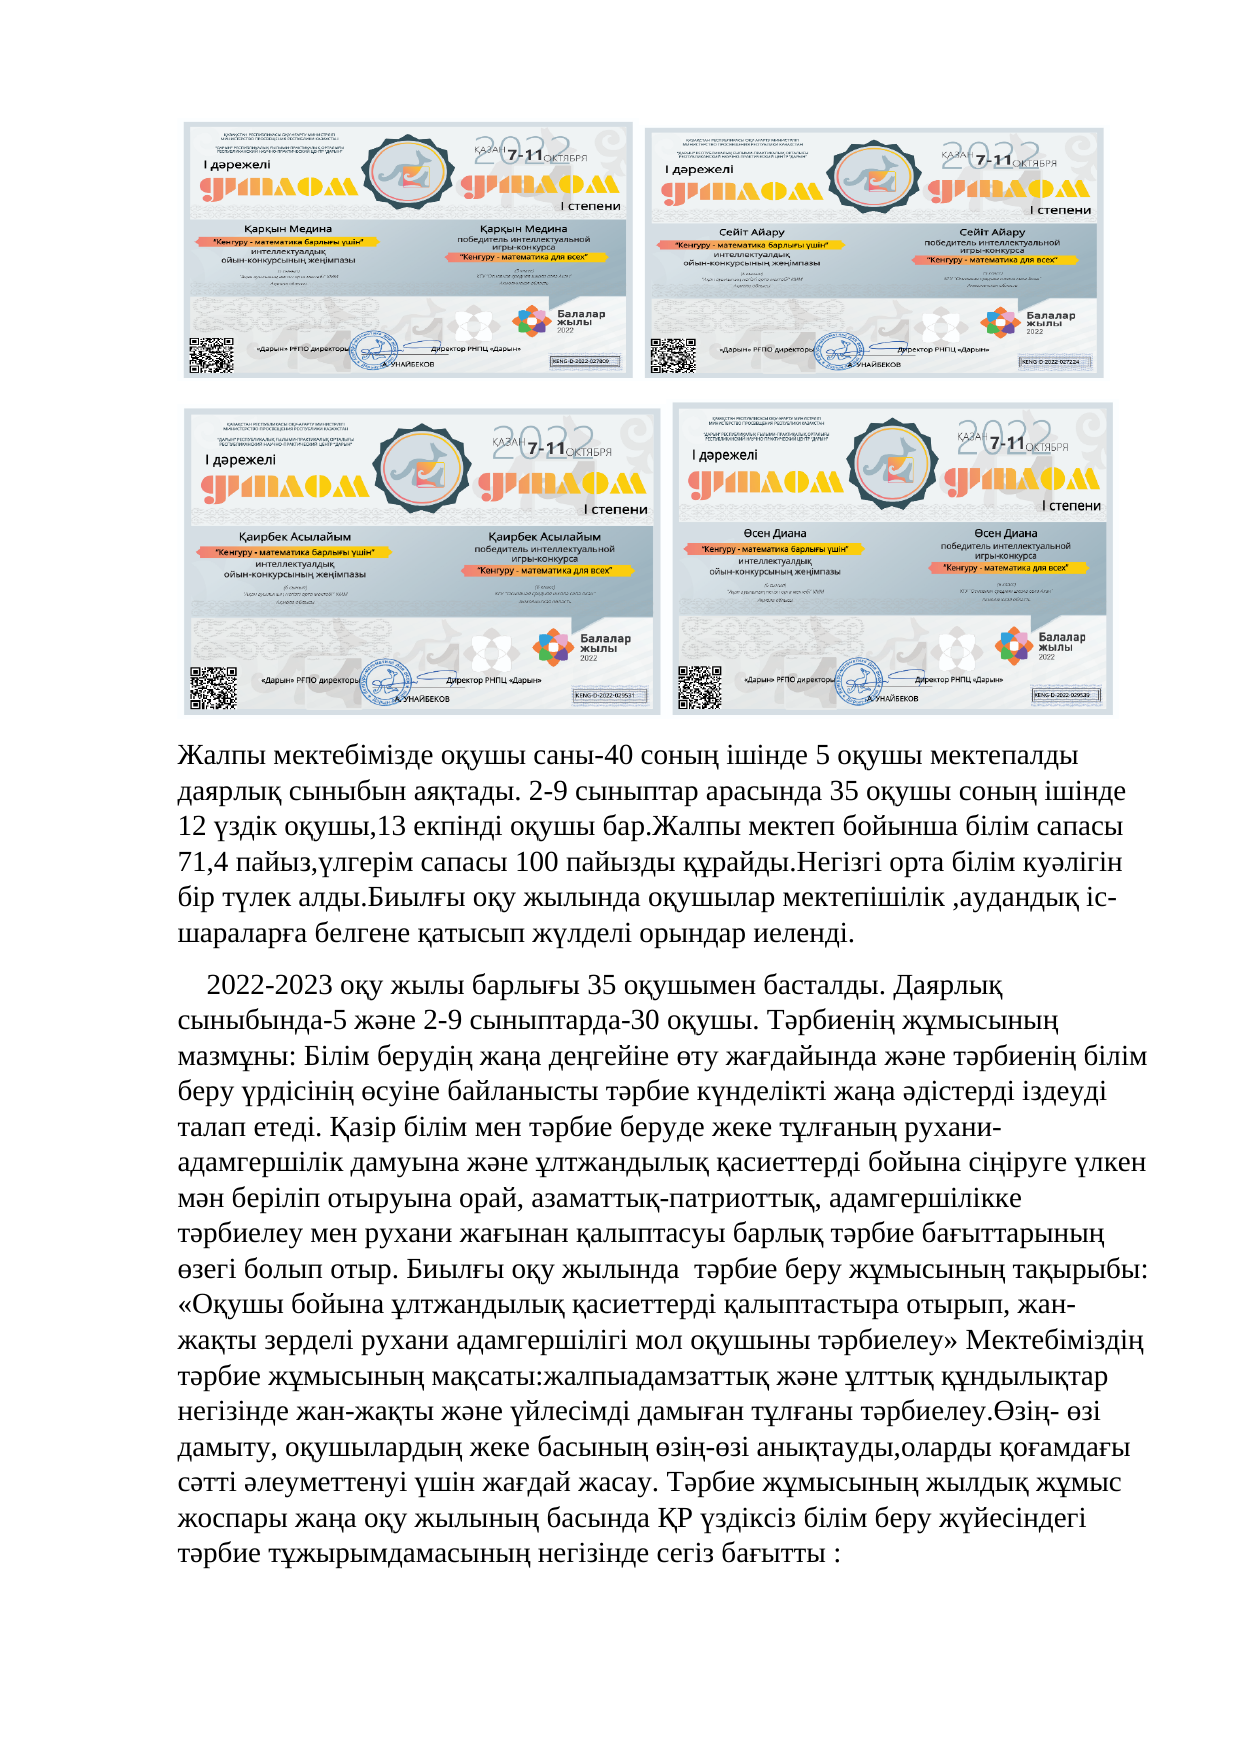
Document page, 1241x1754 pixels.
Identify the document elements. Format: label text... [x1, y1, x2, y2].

text Жалпы мектебімізде оқушы саны-40 соның ішінде 5 оқушы мектепалды даярлық сыныбын аяқтады. 2-9 сыныптар арасында 35 оқушы соның ішінде 12 үздік оқушы,13 екпінді оқушы бар.Жалпы мектеп бойынша білім сапасы 71,4 пайыз,үлгерім сапасы 100 пайызды құрайды.Негізгі орта білім куәлігін бір түлек алды.Биылғы оқу жылында оқушылар мектепішілік ,аудандық іс-шараларға белгене қатысып жүлделі орындар иеленді. [177, 737, 1152, 948]
picture [177, 399, 1119, 719]
picture [177, 118, 1110, 381]
text 2022-2023 оқу жылы барлығы 35 оқушымен басталды. Даярлық сыныбында-5 және 2-9 сыныптарда-30 оқушы. Тәрбиенің жұмысының мазмұны: Білім берудің жаңа деңгейіне өту жағдайында және тәрбиенің білім беру үрдісінің өсуіне байланысты тәрбие күнделікті жаңа әдістерді іздеуді талап етеді. Қазір білім мен тәрбие беруде жеке тұлғаның рухани-адамгершілік дамуына және ұлтжандылық қасиеттерді бойына сіңіруге үлкен мән беріліп отыруына орай, азаматтық-патриоттық, адамгершілікке тәрбиелеу мен рухани жағынан қалыптасуы барлық тәрбие бағыттарының өзегі болып отыр. Биылғы оқу жылында тәрбие беру жұмысының тақырыбы: «Оқушы бойына ұлтжандылық қасиеттерді қалыптастыра отырып, жан-жақты зерделі рухани адамгершілігі мол оқушыны тәрбиелеу» Мектебіміздің тәрбие жұмысының мақсаты:жалпыадамзаттық және ұлттық құндылықтар негізінде жан-жақты және үйлесімді дамыған тұлғаны тәрбиелеу.Өзің- өзі дамыту, оқушылардың жеке басының өзің-өзі анықтауды,оларды қоғамдағы сәтті әлеуметтенуі үшін жағдай жасау. Тәрбие жұмысының жылдық жұмыс жоспары жаңа оқу жылының басында ҚР үздіксіз білім беру жүйесіндегі тәрбие тұжырымдамасының негізінде сегіз бағытты : [177, 967, 1152, 1569]
